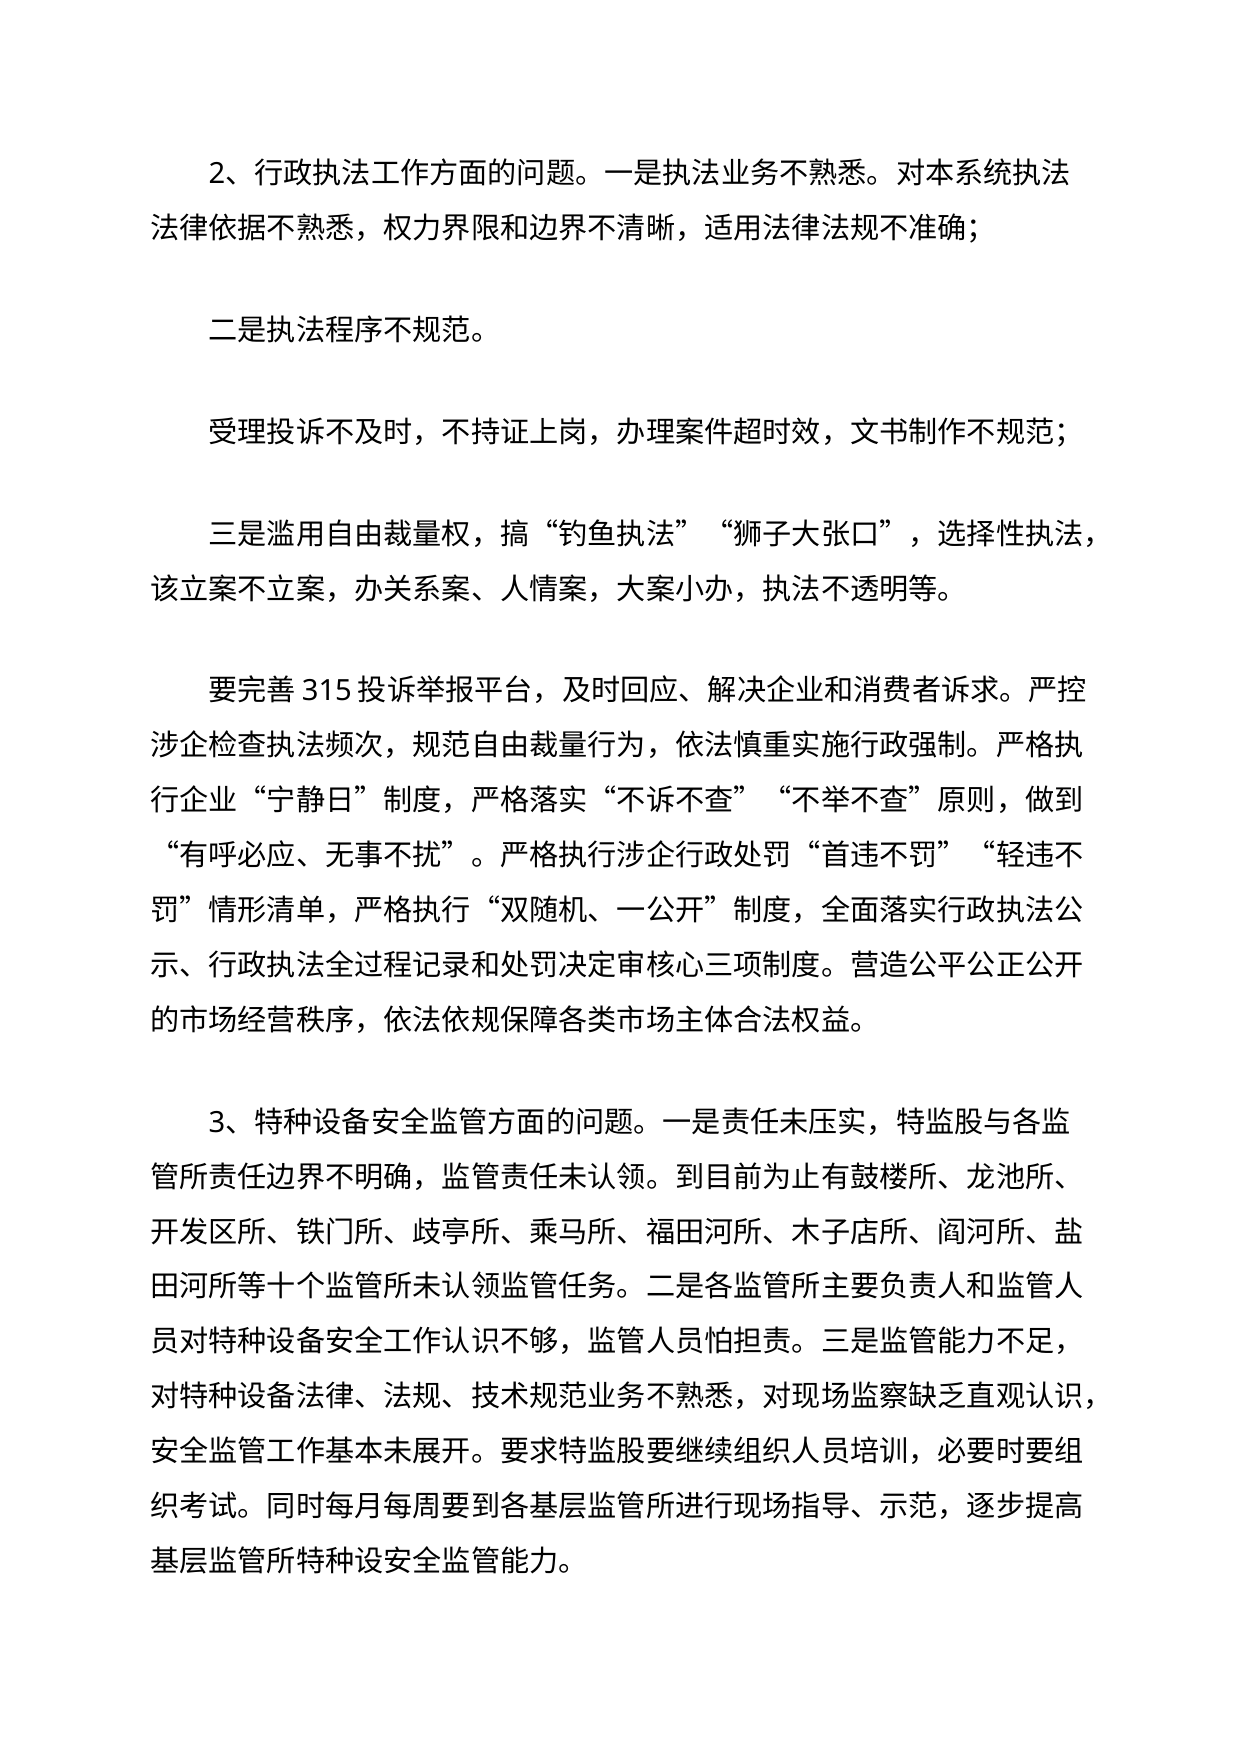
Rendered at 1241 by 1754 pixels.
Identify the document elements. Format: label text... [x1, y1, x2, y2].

text 要完善315投诉举报平台，及时回应、解决企业和消费者诉求。严控涉企检查执法频次，规范自由裁量行为，依法慎重实施行政强制。严格执行企业“宁静日”制度，严格落实“不诉不查”“不举不查”原则，做到“有呼必应、无事不扰”。严格执行涉企行政处罚“首违不罚”“轻违不罚”情形清单，严格执行“双随机、一公开”制度，全面落实行政执法公示、行政执法全过程记录和处罚决定审核心三项制度。营造公平公正公开的市场经营秩序，依法依规保障各类市场主体合法权益。 [150, 667, 1090, 1039]
text 3、特种设备安全监管方面的问题。一是责任未压实，特监股与各监管所责任边界不明确，监管责任未认领。到目前为止有鼓楼所、龙池所、开发区所、铁门所、歧亭所、乘马所、福田河所、木子店所、阎河所、盐田河所等十个监管所未认领监管任务。二是各监管所主要负责人和监管人员对特种设备安全工作认识不够，监管人员怕担责。三是监管能力不足，对特种设备法律、法规、技术规范业务不熟悉，对现场监察缺乏直观认识，安全监管工作基本未展开。要求特监股要继续组织人员培训，必要时要组织考试。同时每月每周要到各基层监管所进行现场指导、示范，逐步提高基层监管所特种设安全监管能力。 [150, 1098, 1090, 1580]
text 受理投诉不及时，不持证上岗，办理案件超时效，文书制作不规范； [150, 408, 1090, 451]
text 2、行政执法工作方面的问题。一是执法业务不熟悉。对本系统执法法律依据不熟悉，权力界限和边界不清晰，适用法律法规不准确； [150, 150, 1090, 247]
text 二是执法程序不规范。 [150, 307, 1090, 349]
text 三是滥用自由裁量权，搞“钓鱼执法”“狮子大张口”，选择性执法，该立案不立案，办关系案、人情案，大案小办，执法不透明等。 [150, 510, 1090, 607]
